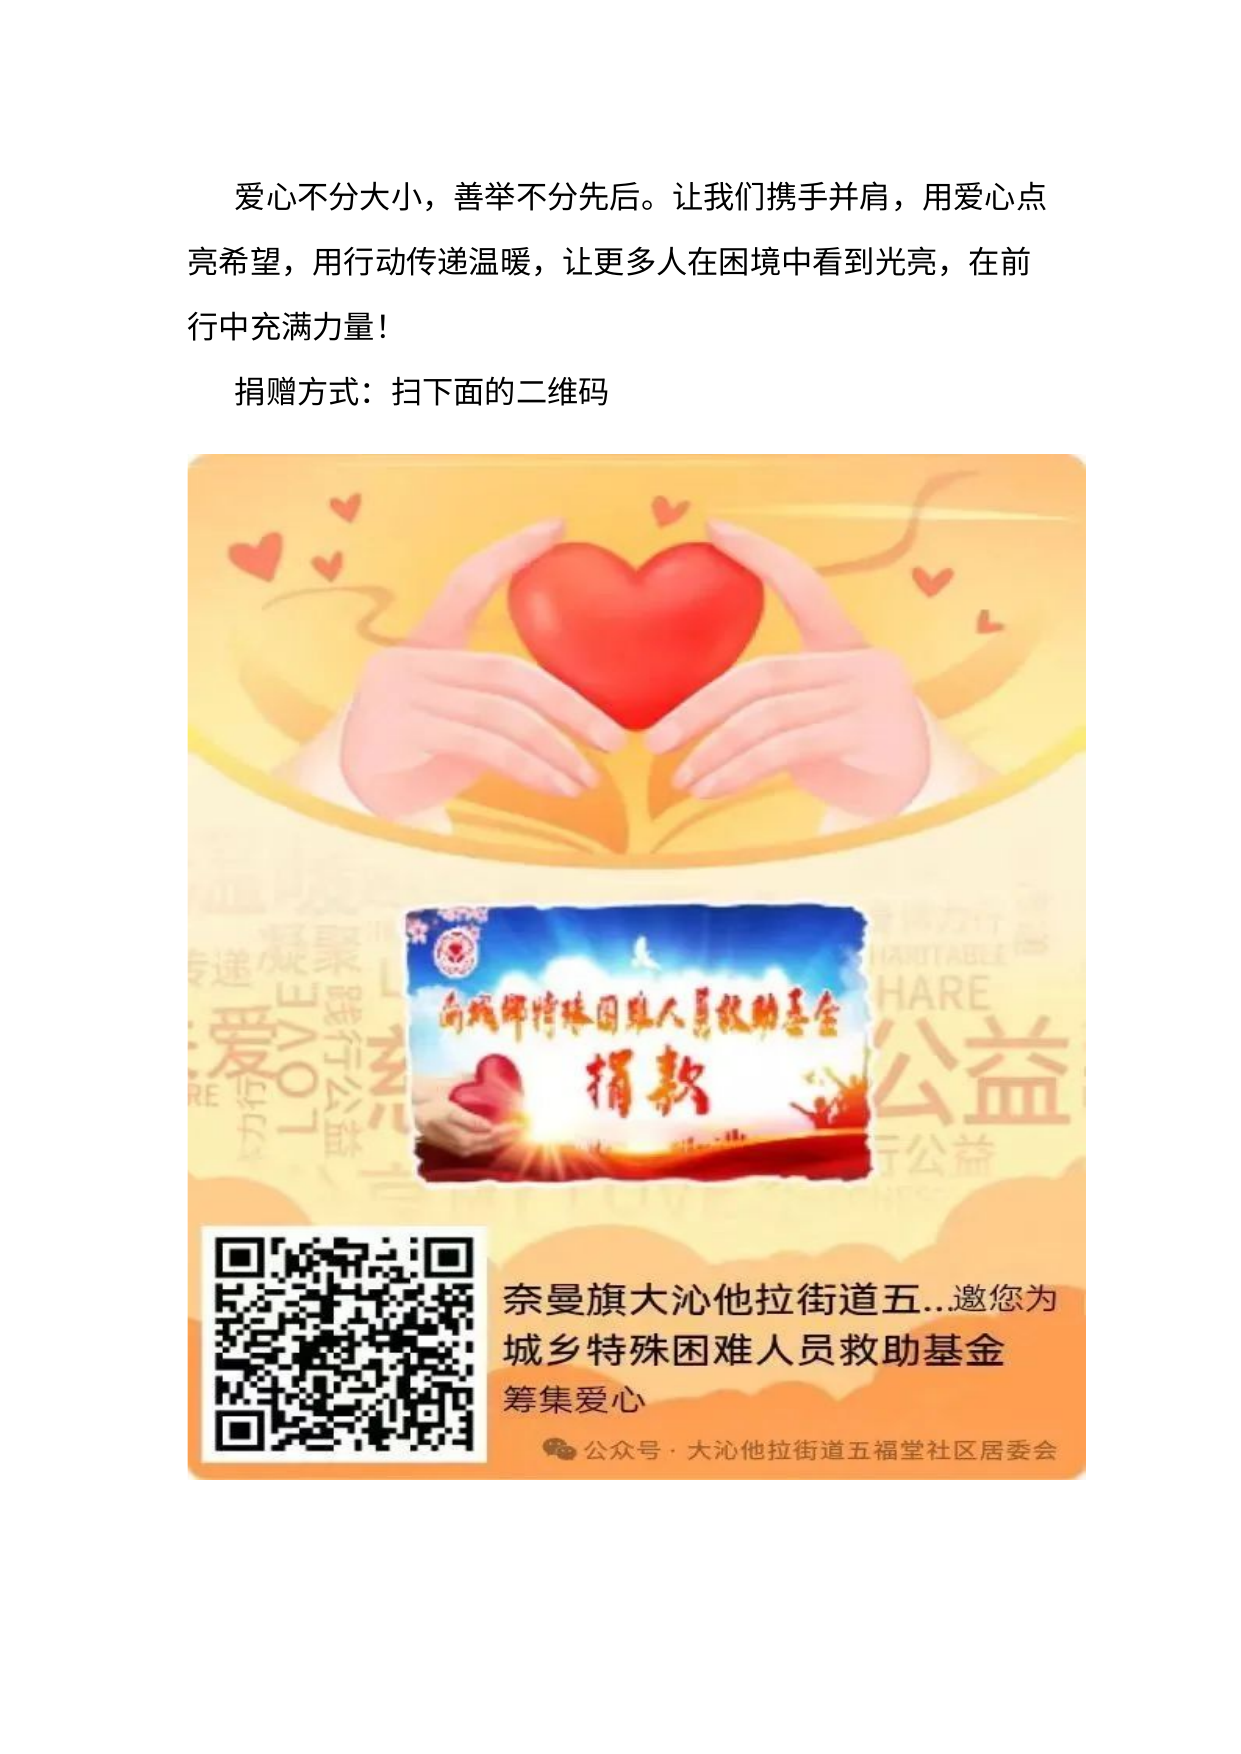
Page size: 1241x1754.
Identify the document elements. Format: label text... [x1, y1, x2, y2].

text 爱心不分大小，善举不分先后。让我们携手并肩，用爱心点亮希望，用行动传递温暖，让更多人在困境中看到光亮，在前行中充满力量！ [187, 162, 1053, 357]
text 捐赠方式：扫下面的二维码 [187, 357, 1053, 422]
picture [187, 454, 1086, 1480]
